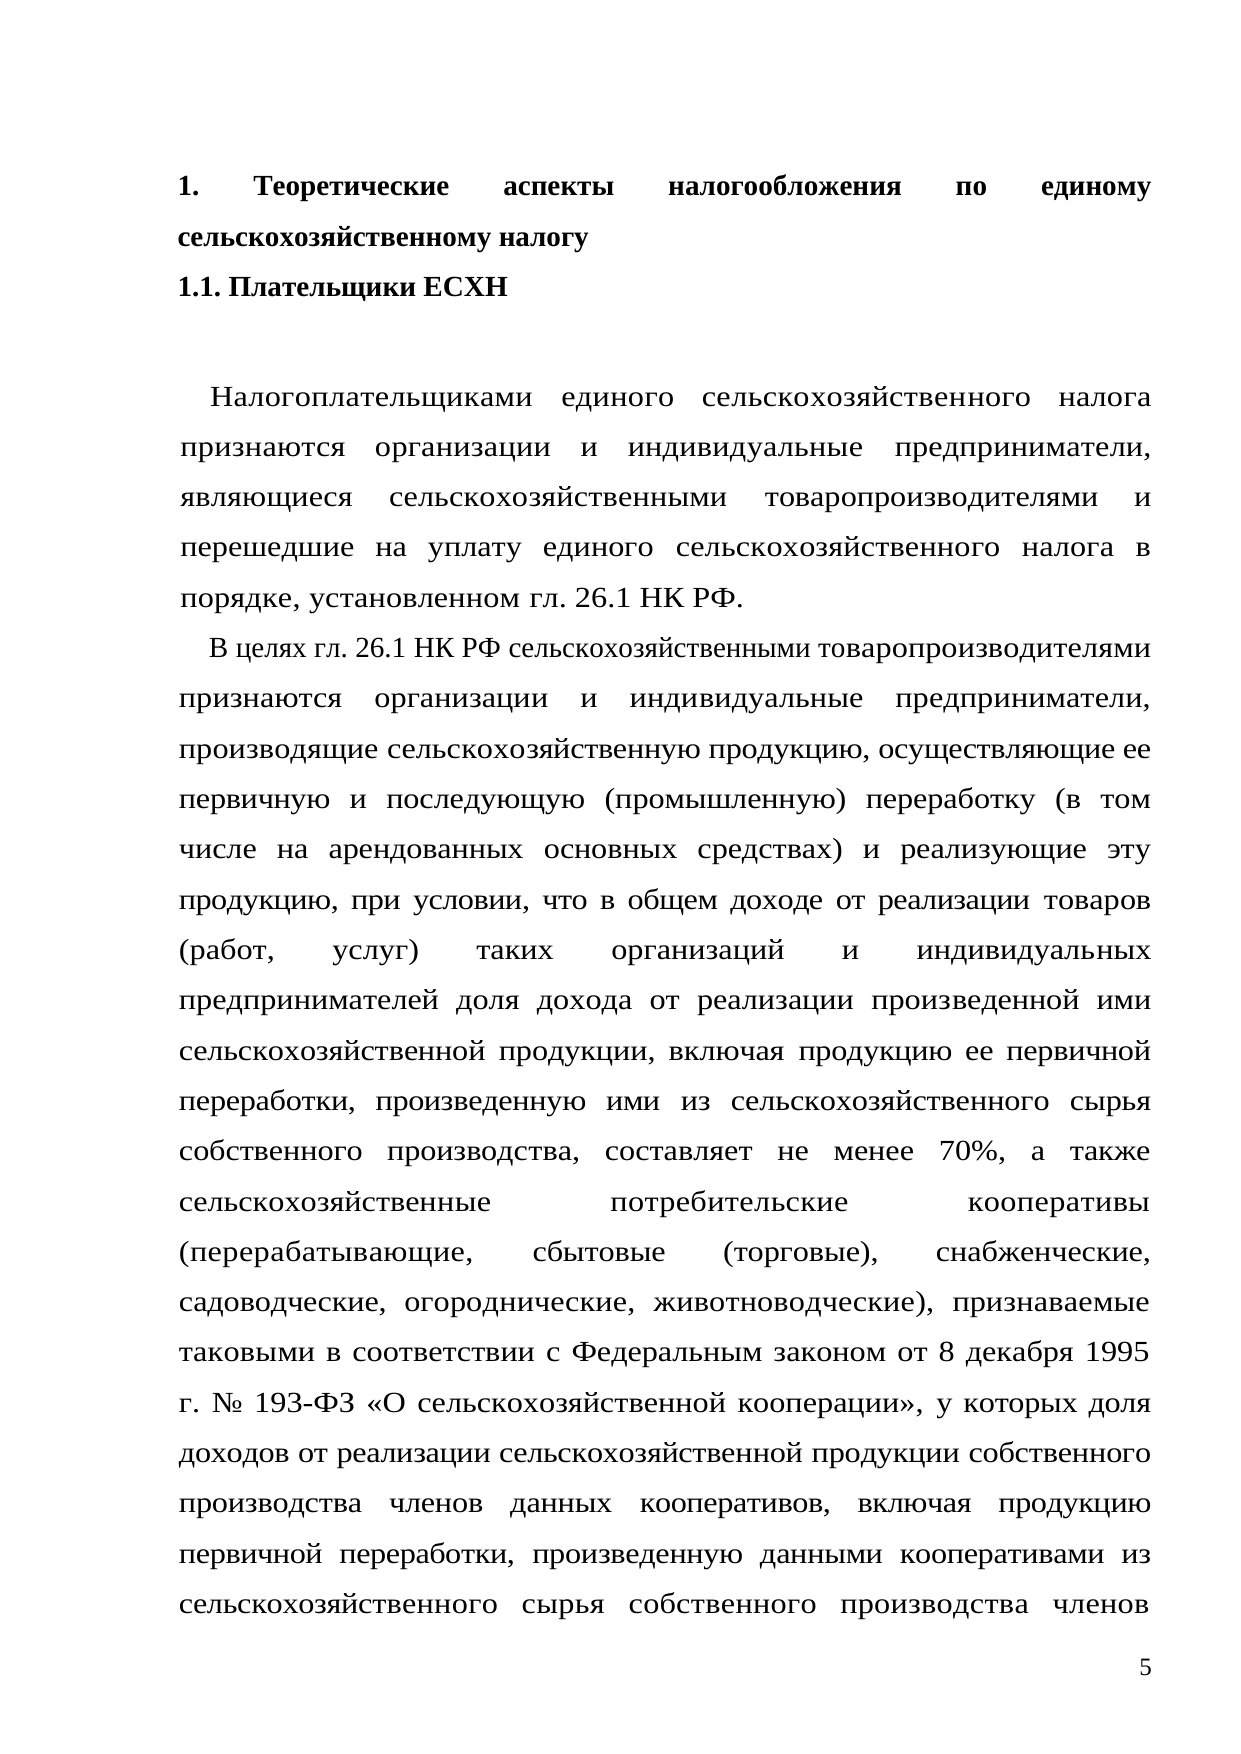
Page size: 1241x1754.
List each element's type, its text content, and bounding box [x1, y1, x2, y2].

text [179, 630, 1151, 1620]
text 1.1. Плательщики ЕСХН [177, 269, 1152, 303]
text Налогоплательщиками единого сельскохозяйственного налога признаются организации и индивидуальные предприниматели, являющиеся сельскохозяйственными товаропроизводителями и перешедшие на уплату единого сельскохозяйственного налога в порядке, установленном гл. 26.1 НК РФ. [180, 379, 1152, 613]
text 1. Теоретические аспекты налогообложения по единому сельскохозяйственному налогу [177, 168, 1152, 252]
